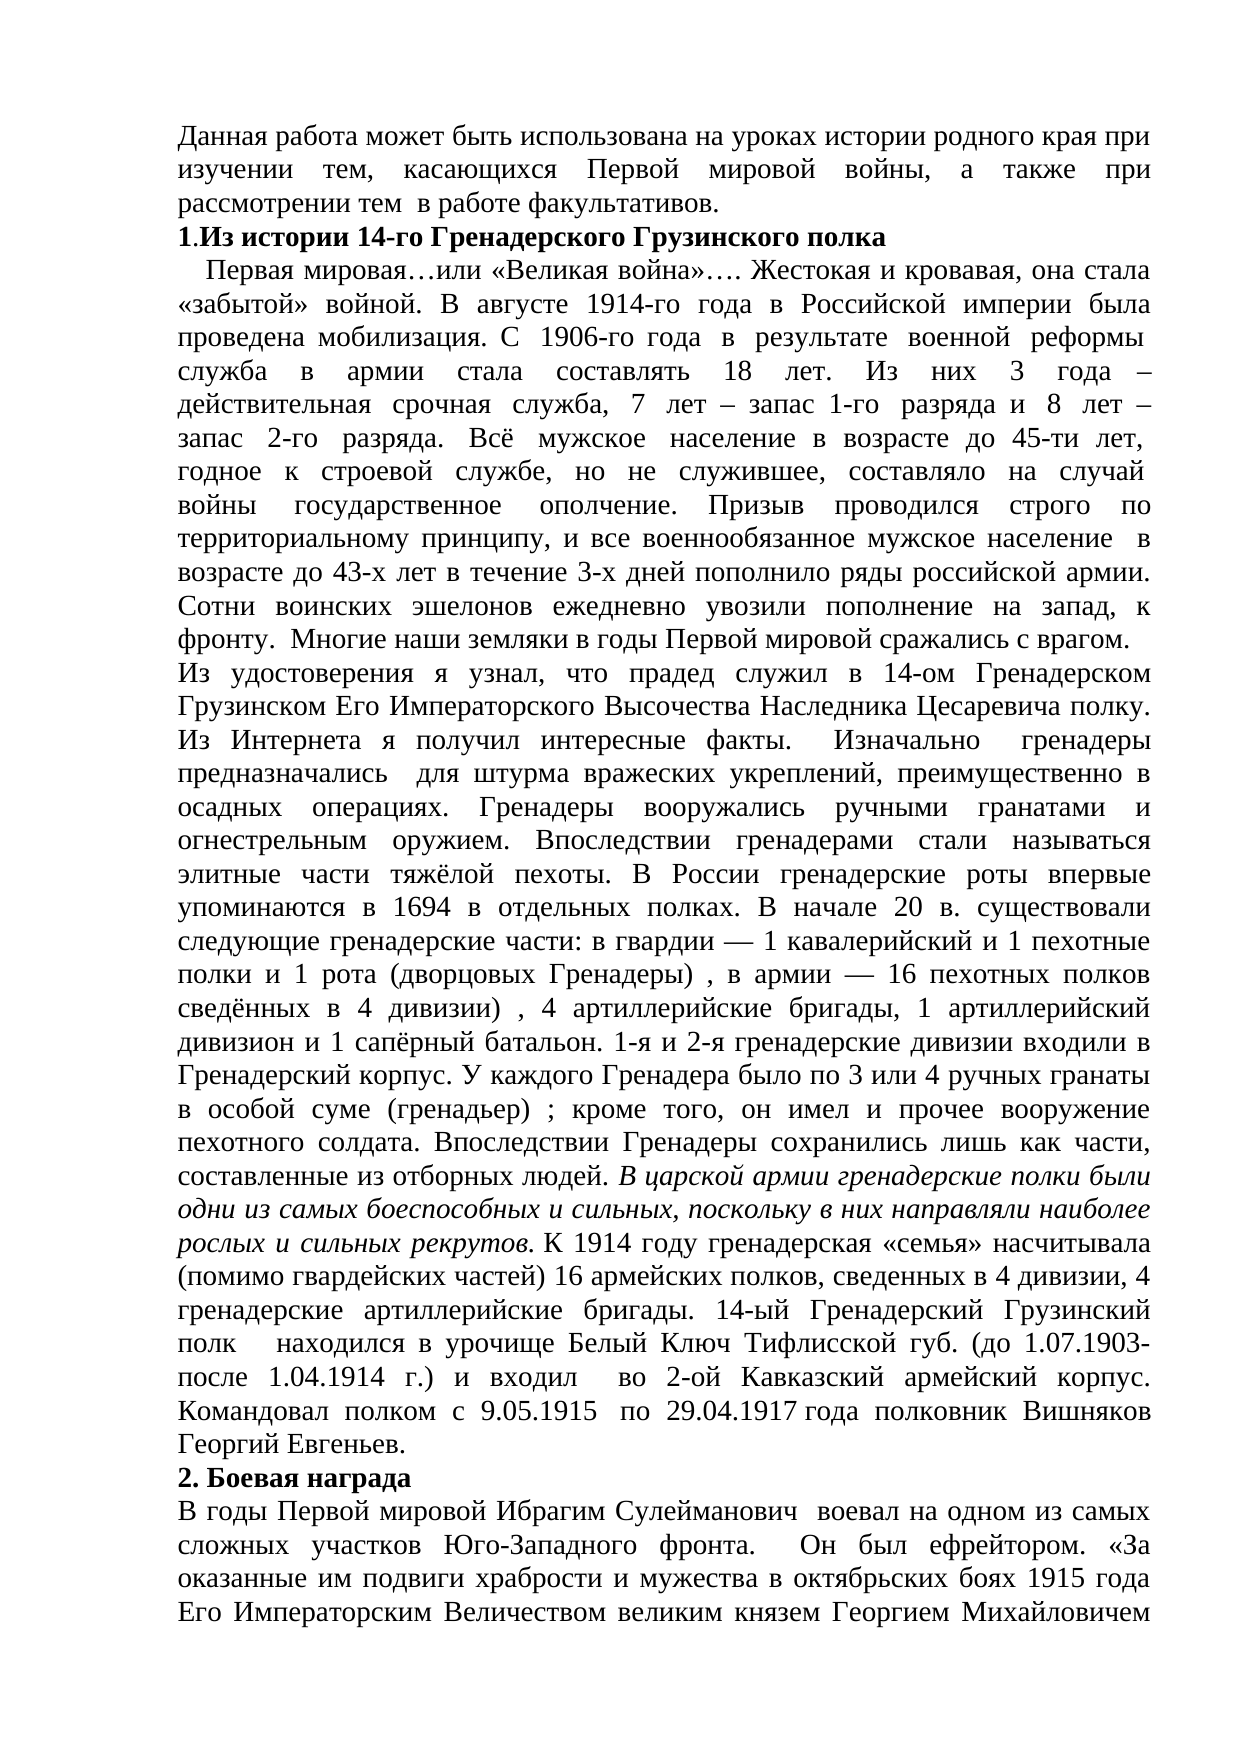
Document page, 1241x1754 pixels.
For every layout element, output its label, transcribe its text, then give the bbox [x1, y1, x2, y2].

text Данная работа может быть использована на уроках истории родного края при изучении тем, касающихся Первой мировой войны, а также при рассмотрении тем в работе факультативов. [177, 118, 1152, 219]
text 1.Из истории 14-го Гренадерского Грузинского полка [177, 219, 1152, 252]
text Из удостоверения я узнал, что прадед служил в 14-ом Гренадерском Грузинском Его Императорского Высочества Наследника Цесаревича полку. Из Интернета я получил интересные факты. Изначально гренадеры предназначались для штурма вражеских укреплений, преимущественно в осадных операциях. Гренадеры вооружались ручными гранатами и огнестрельным оружием. Впоследствии гренадерами стали называться элитные части тяжёлой пехоты. В России гренадерские роты впервые упоминаются в 1694 в отдельных полках. В начале 20 в. существовали следующие гренадерские части: в гвардии — 1 кавалерийский и 1 пехотные полки и 1 рота (дворцовых Гренадеры) , в армии — 16 пехотных полков сведённых в 4 дивизии) , 4 артиллерийские бригады, 1 артиллерийский дивизион и 1 сапёрный батальон. 1-я и 2-я гренадерские дивизии входили в Гренадерский корпус. У каждого Гренадера было по 3 или 4 ручных гранаты в особой суме (гренадьер) ; кроме того, он имел и прочее вооружение пехотного солдата. Впоследствии Гренадеры сохранились лишь как части, составленные из отборных людей. В царской армии гренадерские полки были одни из самых боеспособных и сильных, поскольку в них направляли наиболее рослых и сильных рекрутов. К 1914 году гренадерская «семья» насчитывала (помимо гвардейских частей) 16 армейских полков, сведенных в 4 дивизии, 4 гренадерские артиллерийские бригады. 14-ый Гренадерский Грузинский полк находился в урочище Белый Ключ Тифлисской губ. (до 1.07.1903-после 1.04.1914 г.) и входил во 2-ой Кавказский армейский корпус. Командовал полком с 9.05.1915 по 29.04.1917 года полковник Вишняков Георгий Евгеньев. [177, 655, 1152, 1460]
text 2. Боевая награда [177, 1460, 1152, 1493]
text Первая мировая…или «Великая война»…. Жестокая и кровавая, она стала «забытой» войной. В августе 1914-го года в Российской империи была проведена мобилизация. С 1906-го года в результате военной реформы служба в армии стала составлять 18 лет. Из них 3 года – действительная срочная служба, 7 лет – запас 1-го разряда и 8 лет – запас 2-го разряда. Всё мужское население в возрасте до 45-ти лет, годное к строевой службе, но не служившее, составляло на случай войны государственное ополчение. Призыв проводился строго по территориальному принципу, и все военнообязанное мужское население в возрасте до 43-х лет в течение 3-х дней пополнило ряды российской армии. Сотни воинских эшелонов ежедневно увозили пополнение на запад, к фронту. Многие наши земляки в годы Первой мировой сражались с врагом. [177, 252, 1152, 655]
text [177, 1493, 1152, 1627]
